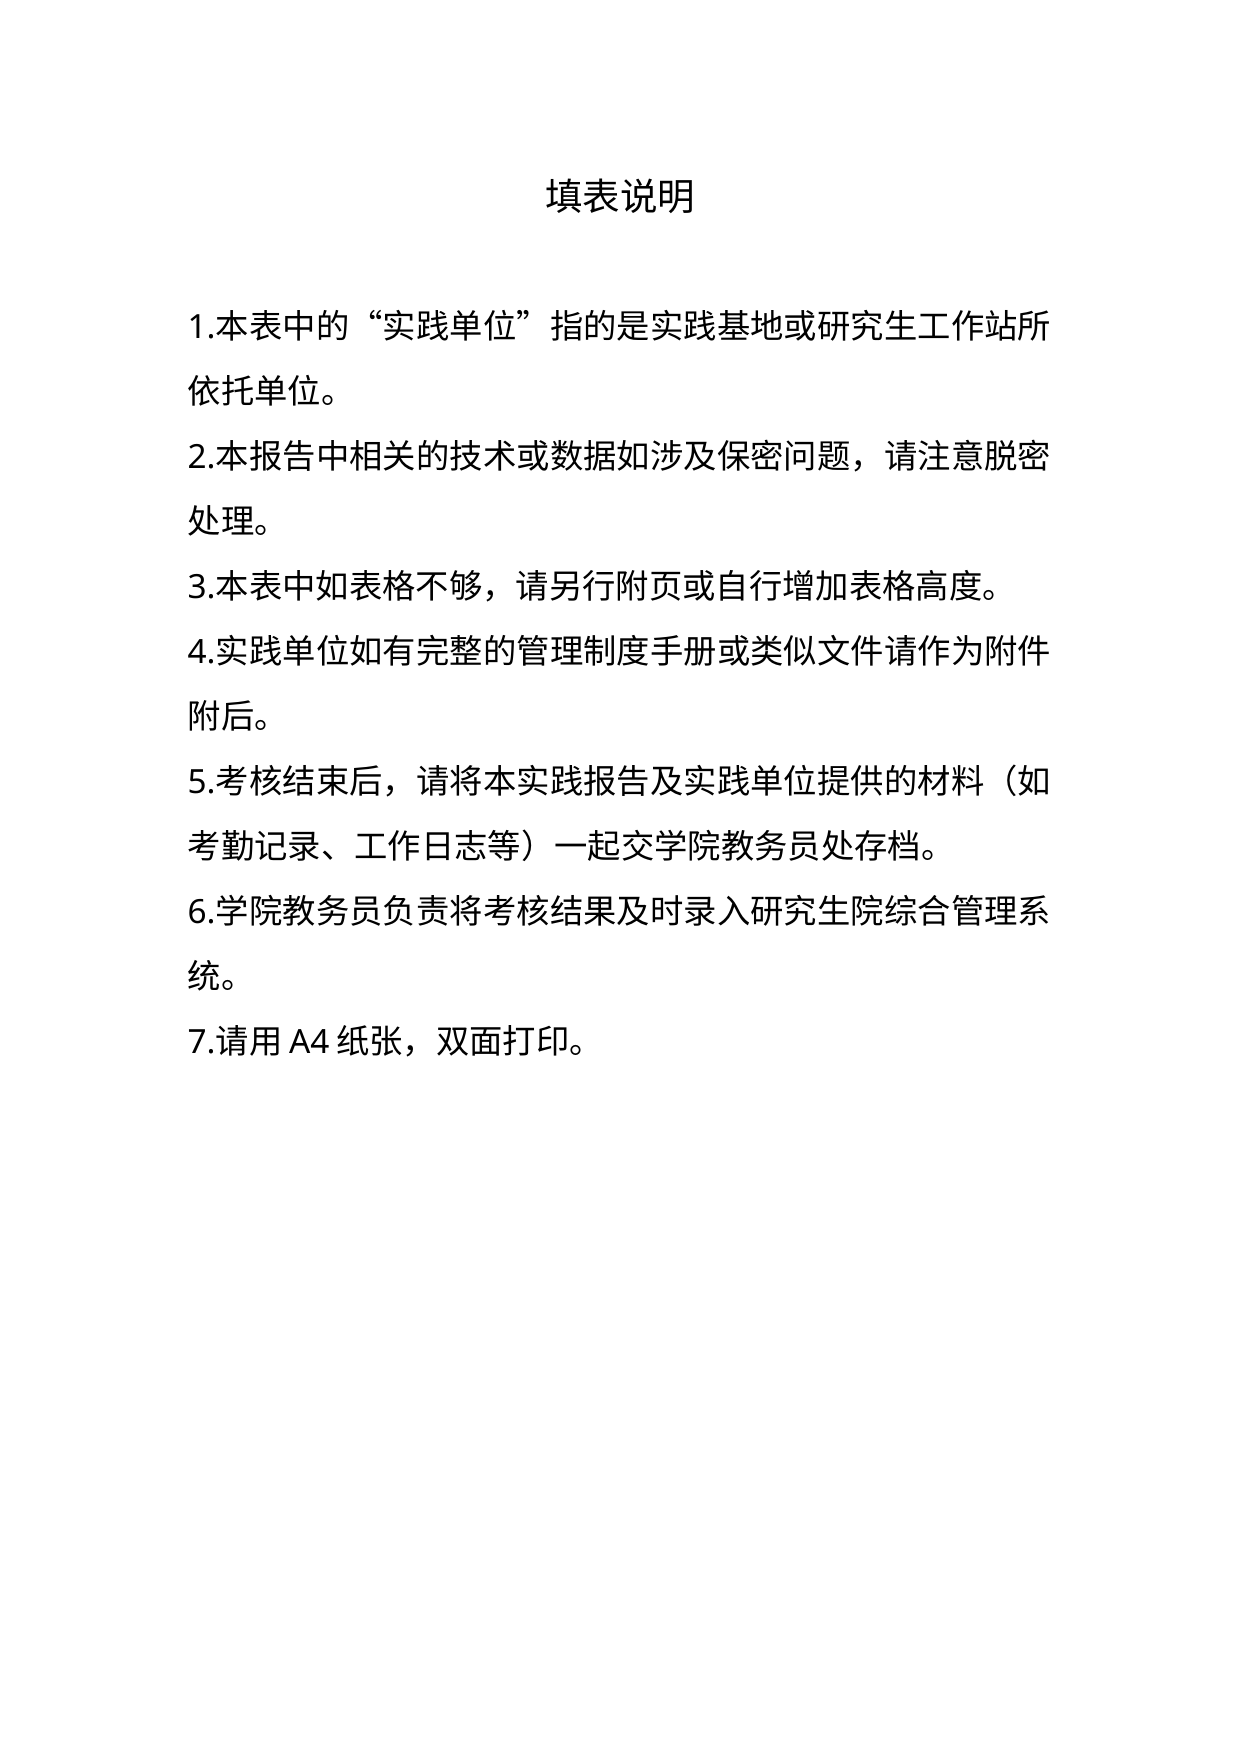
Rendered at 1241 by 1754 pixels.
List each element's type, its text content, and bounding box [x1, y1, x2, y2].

text 6.学院教务员负责将考核结果及时录入研究生院综合管理系统。 [187, 877, 1053, 1007]
text 5.考核结束后，请将本实践报告及实践单位提供的材料（如考勤记录、工作日志等）一起交学院教务员处存档。 [187, 747, 1053, 877]
text 2.本报告中相关的技术或数据如涉及保密问题，请注意脱密处理。 [187, 422, 1053, 552]
text 7.请用A4纸张，双面打印。 [187, 1007, 1053, 1072]
text 3.本表中如表格不够，请另行附页或自行增加表格高度。 [187, 552, 1053, 617]
text 填表说明 [187, 162, 1053, 227]
text 4.实践单位如有完整的管理制度手册或类似文件请作为附件附后。 [187, 617, 1053, 747]
text 1.本表中的“实践单位”指的是实践基地或研究生工作站所依托单位。 [187, 292, 1053, 422]
